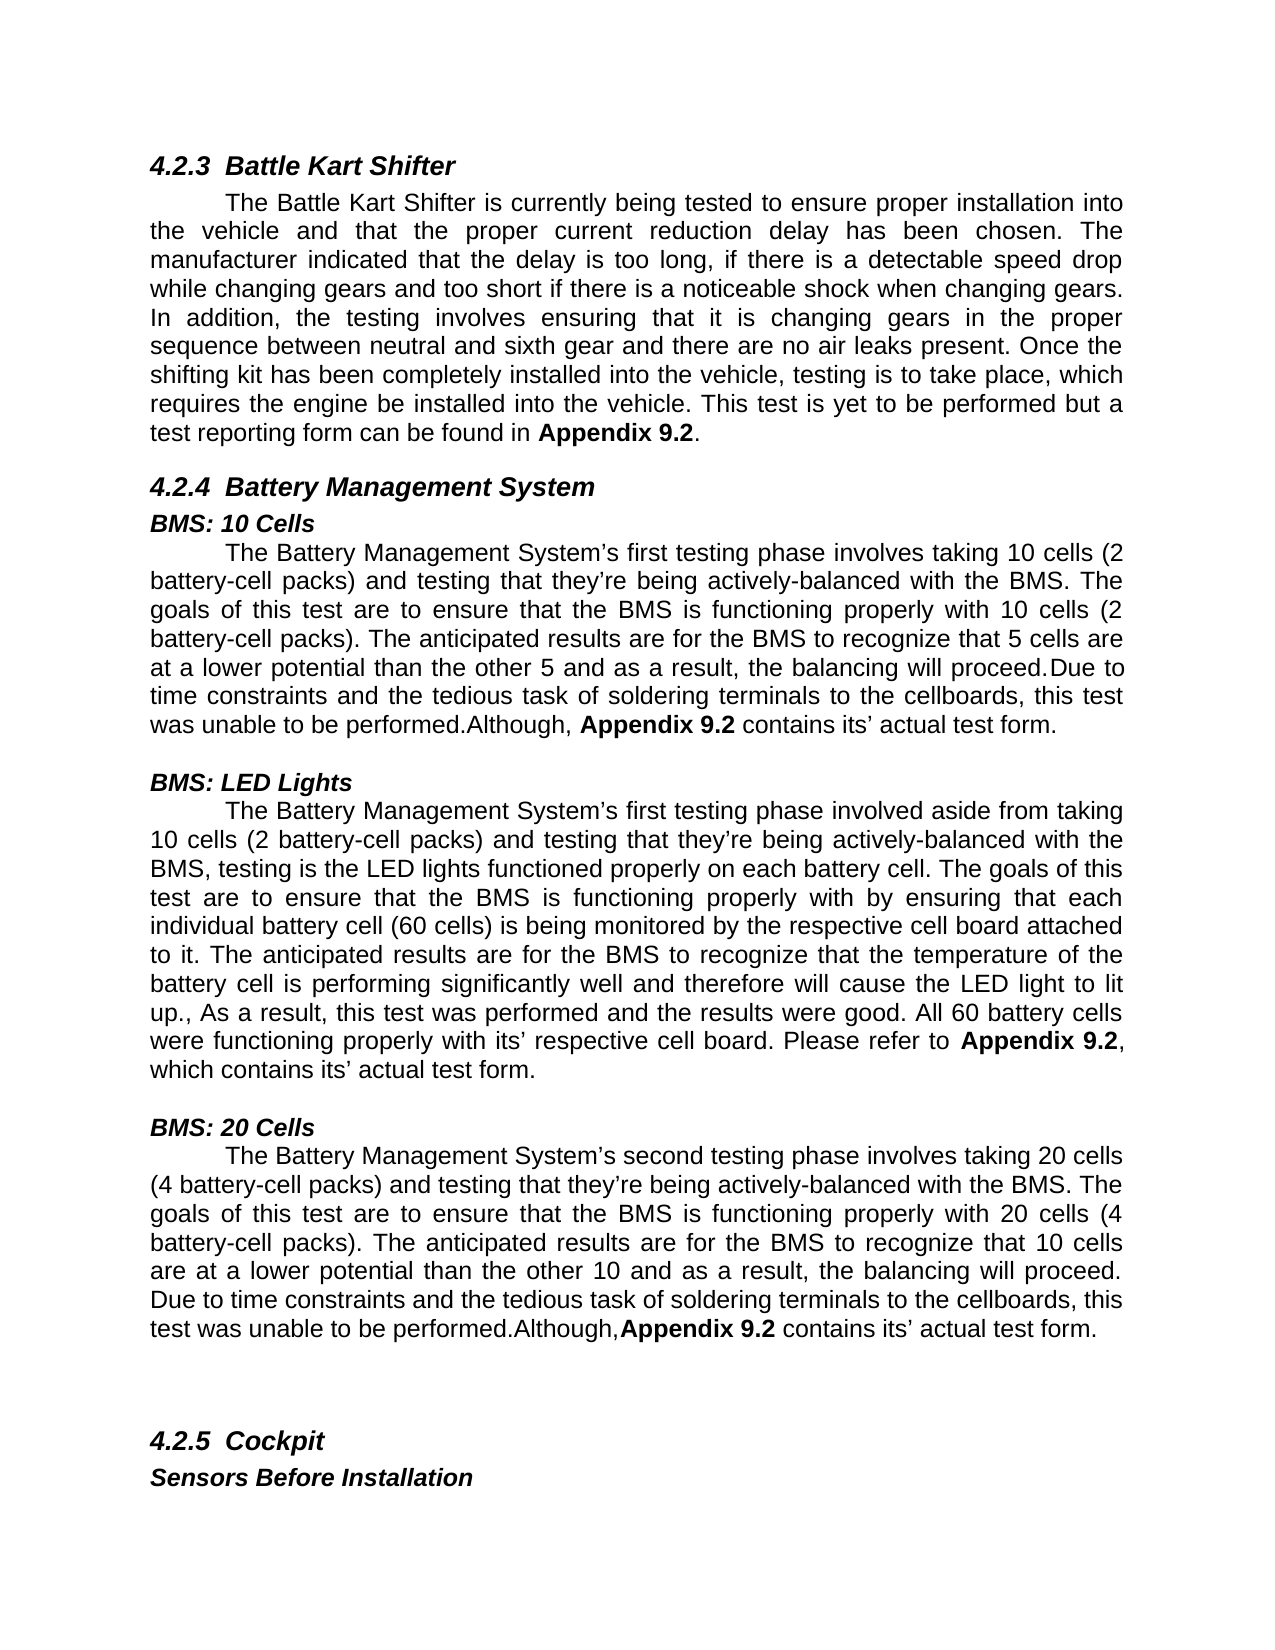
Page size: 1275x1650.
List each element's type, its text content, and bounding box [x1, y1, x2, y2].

text BMS: 20 Cells [150, 1112, 1125, 1141]
subtitle Battery Management System [150, 471, 1125, 502]
text BMS: 10 Cells [150, 509, 1125, 537]
text Sensors Before Installation [150, 1462, 1125, 1491]
text The Battery Management System’s first testing phase involves taking 10 cells (2 battery-cell packs) and testing that they’re being actively-balanced with the BMS. The goals of this test are to ensure that the BMS is functioning properly with 10 cells (2 battery-cell packs). The anticipated results are for the BMS to recognize that 5 cells are at a lower potential than the other 5 and as a result, the balancing will proceed.Due to time constraints and the tedious task of soldering terminals to the cellboards, this test was unable to be performed.Although, Appendix 9.2 contains its’ actual test form. [150, 537, 1125, 739]
text The Battle Kart Shifter is currently being tested to ensure proper installation into the vehicle and that the proper current reduction delay has been chosen. The manufacturer indicated that the delay is too long, if there is a detectable speed drop while changing gears and too short if there is a noticeable shock when changing gears. In addition, the testing involves ensuring that it is changing gears in the proper sequence between neutral and sixth gear and there are no air leaks present. Once the shifting kit has been completely installed into the vehicle, testing is to take place, which requires the engine be installed into the vehicle. This test is yet to be performed but a test reporting form can be found in Appendix 9.2. [150, 187, 1125, 446]
text BMS: LED Lights [150, 767, 1125, 796]
subtitle Cockpit [150, 1425, 1125, 1456]
text The Battery Management System’s first testing phase involved aside from taking 10 cells (2 battery-cell packs) and testing that they’re being actively-balanced with the BMS, testing is the LED lights functioned properly on each battery cell. The goals of this test are to ensure that the BMS is functioning properly with by ensuring that each individual battery cell (60 cells) is being monitored by the respective cell board attached to it. The anticipated results are for the BMS to recognize that the temperature of the battery cell is performing significantly well and therefore will cause the LED light to lit up., As a result, this test was performed and the results were good. All 60 battery cells were functioning properly with its’ respective cell board. Please refer to Appendix 9.2, which contains its’ actual test form. [150, 796, 1125, 1084]
text The Battery Management System’s second testing phase involves taking 20 cells (4 battery-cell packs) and testing that they’re being actively-balanced with the BMS. The goals of this test are to ensure that the BMS is functioning properly with 20 cells (4 battery-cell packs). The anticipated results are for the BMS to recognize that 10 cells are at a lower potential than the other 10 and as a result, the balancing will proceed. Due to time constraints and the tedious task of soldering terminals to the cellboards, this test was unable to be performed.Although,Appendix 9.2 contains its’ actual test form. [150, 1141, 1125, 1342]
subtitle Battle Kart Shifter [150, 150, 1125, 181]
